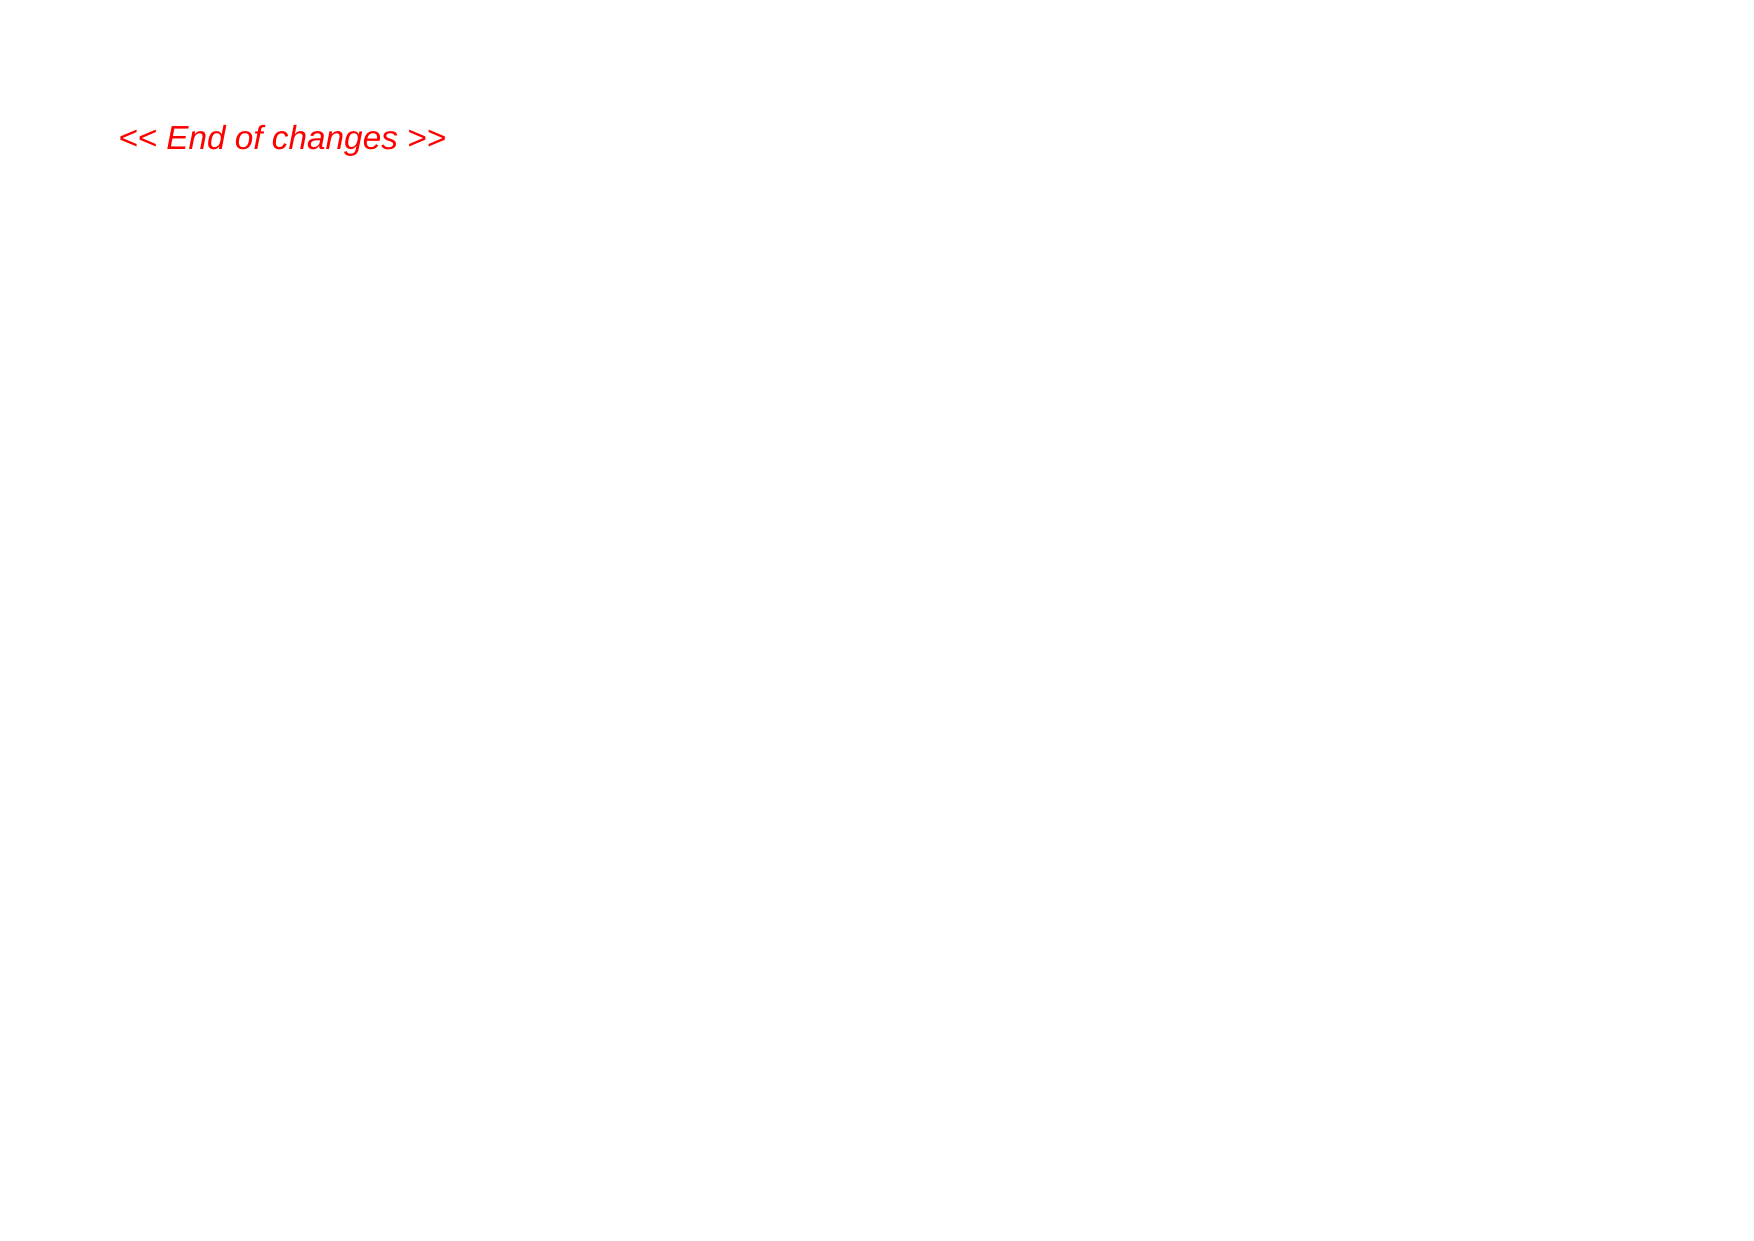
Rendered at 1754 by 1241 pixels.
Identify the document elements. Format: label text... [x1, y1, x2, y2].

subtitle << End of changes >> [118, 118, 1606, 157]
